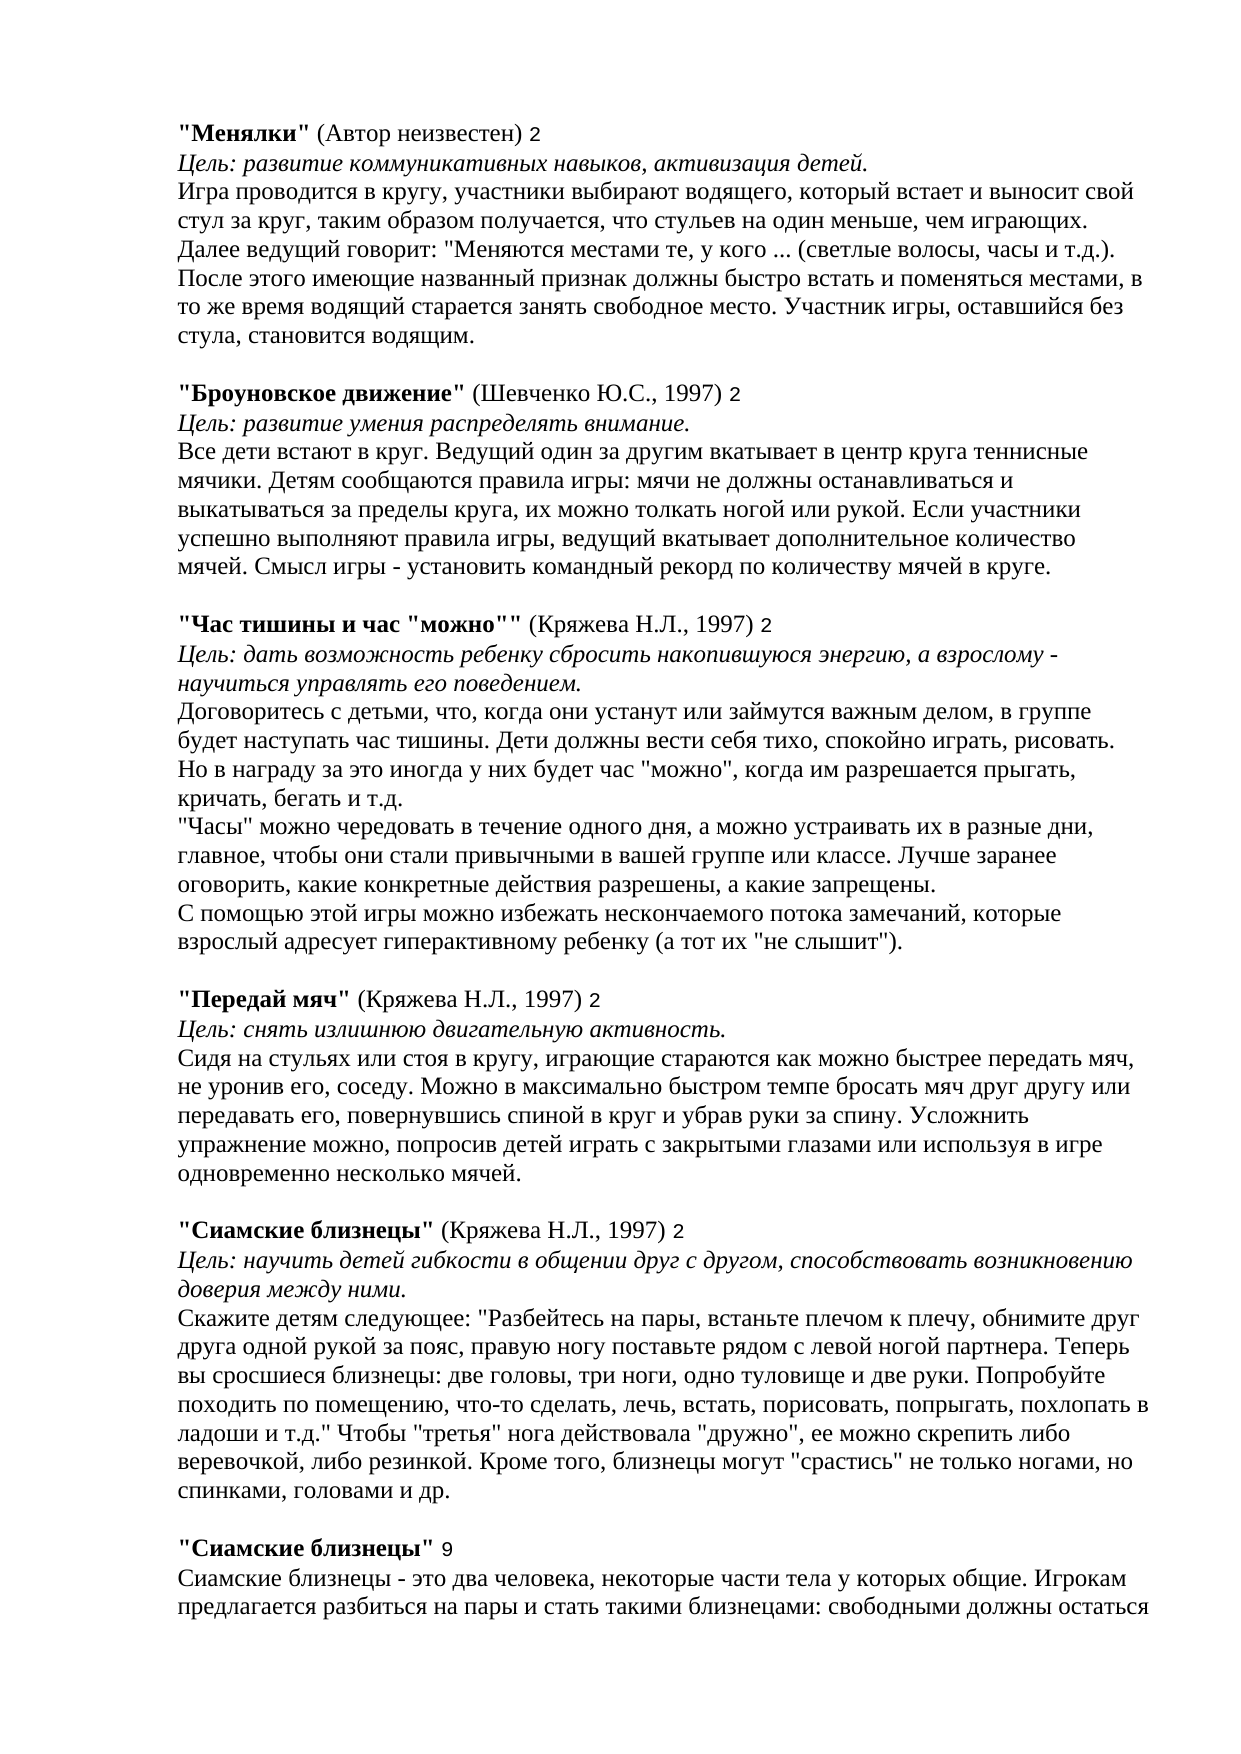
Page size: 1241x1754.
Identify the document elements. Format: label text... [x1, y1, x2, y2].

text "Сиамские близнецы" (Кряжева Н.Л., 1997) 2 Цель: научить детей гибкости в общении друг с другом, способствовать возникновению доверия между ними. Скажите детям следующее: "Разбейтесь на пары, встаньте плечом к плечу, обнимите друг друга одной рукой за пояс, правую ногу поставьте рядом с левой ногой партнера. Теперь вы сросшиеся близнецы: две головы, три ноги, одно туловище и две руки. Попробуйте походить по помещению, что-то сделать, лечь, встать, порисовать, попрыгать, похлопать в ладоши и т.д." Чтобы "третья" нога действовала "дружно", ее можно скрепить либо веревочкой, либо резинкой. Кроме того, близнецы могут "срастись" не только ногами, но спинками, головами и др. [177, 1216, 1152, 1504]
text "Броуновское движение" (Шевченко Ю.С., 1997) 2 Цель: развитие умения распределять внимание. Все дети встают в круг. Ведущий один за другим вкатывает в центр круга теннисные мячики. Детям сообщаются правила игры: мячи не должны останавливаться и выкатываться за пределы круга, их можно толкать ногой или рукой. Если участники успешно выполняют правила игры, ведущий вкатывает дополнительное количество мячей. Смысл игры - установить командный рекорд по количеству мячей в круге. [177, 378, 1152, 580]
text "Час тишины и час "можно"" (Кряжева Н.Л., 1997) 2 Цель: дать возможность ребенку сбросить накопившуюся энергию, а взрослому - научиться управлять его поведением. Договоритесь с детьми, что, когда они устанут или займутся важным делом, в группе будет наступать час тишины. Дети должны вести себя тихо, спокойно играть, рисовать. Но в награду за это иногда у них будет час "можно", когда им разрешается прыгать, кричать, бегать и т.д. "Часы" можно чередовать в течение одного дня, а можно устраивать их в разные дни, главное, чтобы они стали привычными в вашей группе или классе. Лучше заранее оговорить, какие конкретные действия разрешены, а какие запрещены. С помощью этой игры можно избежать нескончаемого потока замечаний, которые взрослый адресует гиперактивному ребенку (а тот их "не слышит"). [177, 609, 1152, 955]
text "Передай мяч" (Кряжева Н.Л., 1997) 2 Цель: снять излишнюю двигательную активность. Сидя на стульях или стоя в кругу, играющие стараются как можно быстрее передать мяч, не уронив его, соседу. Можно в максимально быстром темпе бросать мяч друг другу или передавать его, повернувшись спиной в круг и убрав руки за спину. Усложнить упражнение можно, попросив детей играть с закрытыми глазами или используя в игре одновременно несколько мячей. [177, 984, 1152, 1186]
text "Менялки" (Автор неизвестен) 2 Цель: развитие коммуникативных навыков, активизация детей. Игра проводится в кругу, участники выбирают водящего, который встает и выносит свой стул за круг, таким образом получается, что стульев на один меньше, чем играющих. Далее ведущий говорит: "Меняются местами те, у кого ... (светлые волосы, часы и т.д.). После этого имеющие названный признак должны быстро встать и поменяться местами, в то же время водящий старается занять свободное место. Участник игры, оставшийся без стула, становится водящим. [177, 118, 1152, 349]
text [177, 1533, 1152, 1620]
